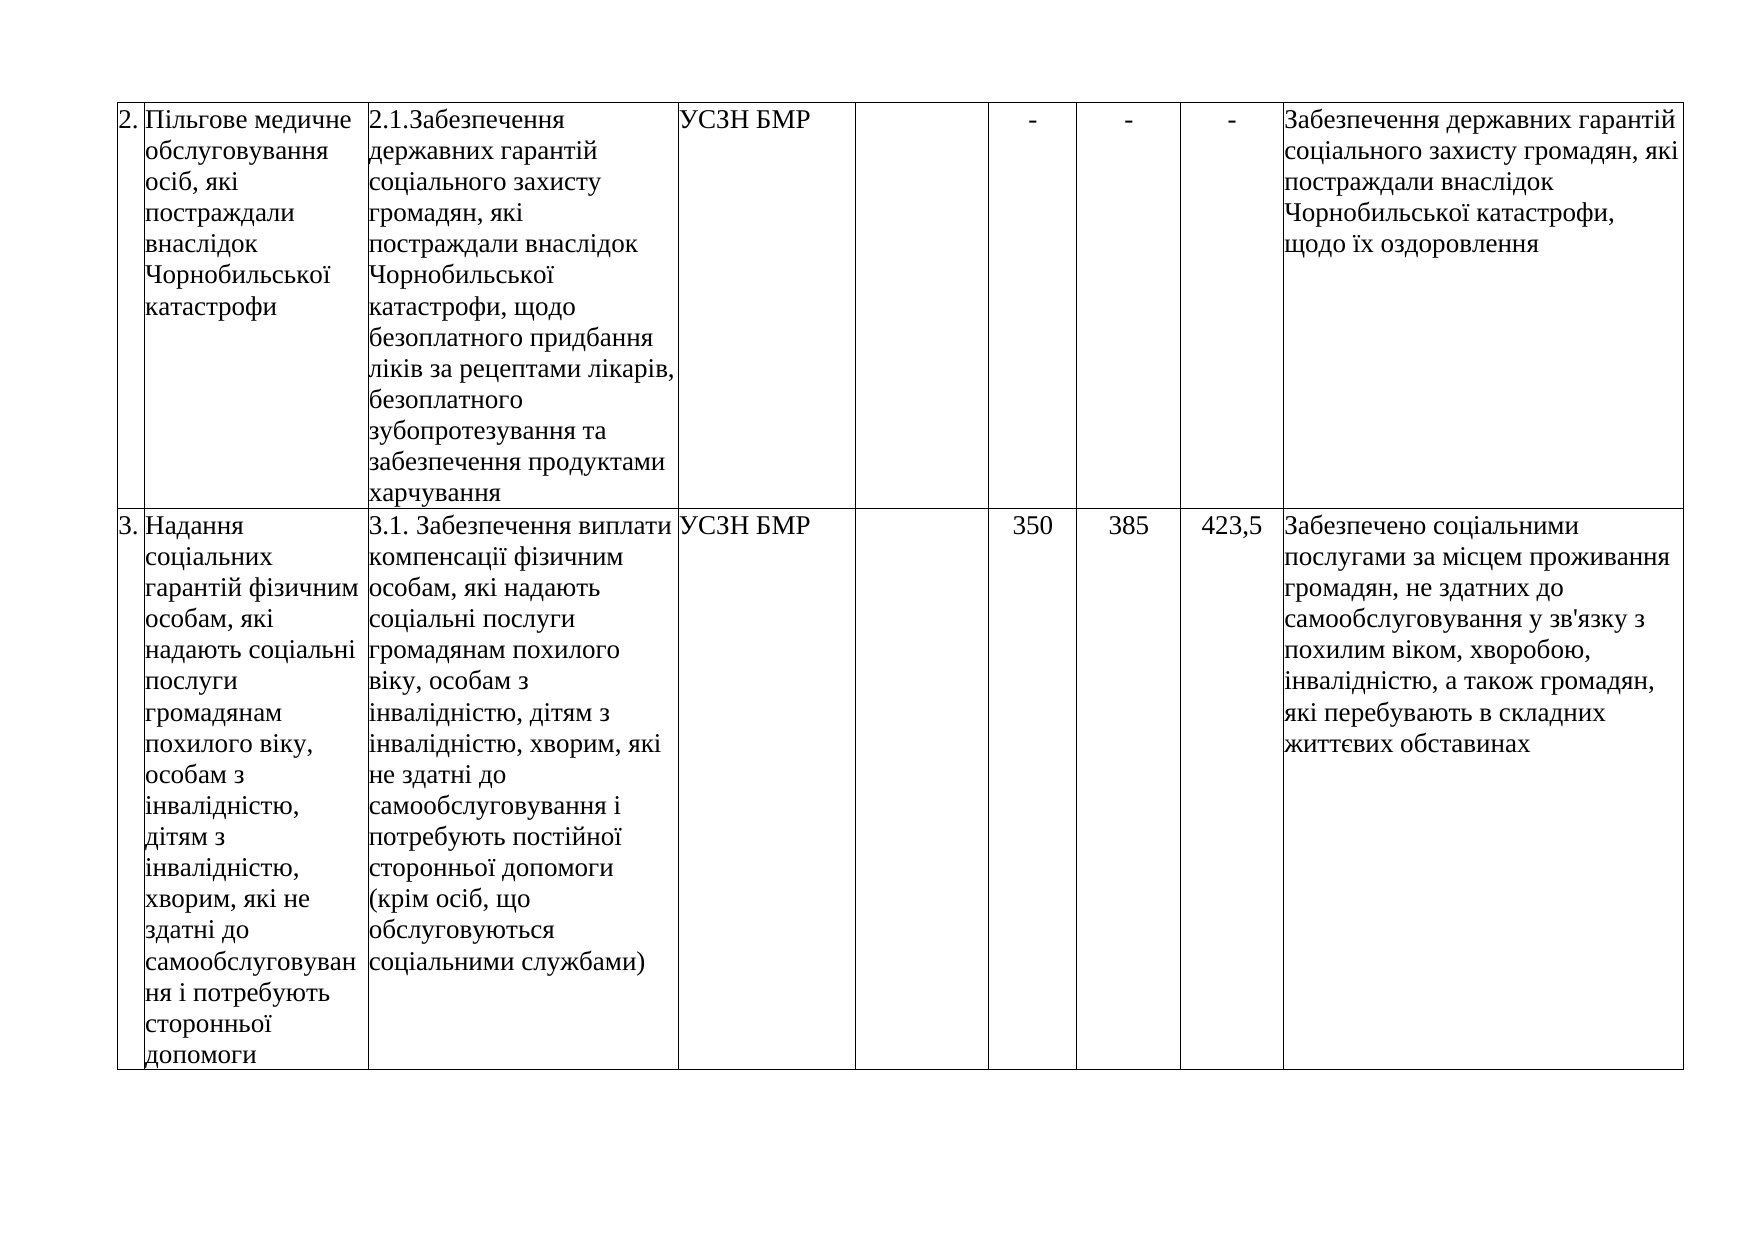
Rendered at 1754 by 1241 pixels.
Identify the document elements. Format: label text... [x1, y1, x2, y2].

table_cell УСЗН БМР [679, 103, 855, 508]
table_cell 3. [118, 509, 144, 1069]
table_cell - [1077, 103, 1180, 508]
table_cell [856, 509, 988, 1069]
table_cell Забезпечено соціальними послугами за місцем проживання громадян, не здатних до самообслуговування у зв'язку з похилим віком, хворобою, інвалідністю, а також громадян, які перебувають в складних життєвих обставинах [1284, 509, 1683, 1069]
table_cell [856, 103, 988, 508]
table_cell - [989, 103, 1076, 508]
table_cell УСЗН БМР [679, 509, 855, 1069]
table_cell 350 [989, 509, 1076, 1069]
table_cell Забезпечення державних гарантій соціального захисту громадян, які постраждали внаслідок Чорнобильської катастрофи, щодо їх оздоровлення [1284, 103, 1683, 508]
table_cell - [1181, 103, 1283, 508]
table_cell 385 [1077, 509, 1180, 1069]
table_cell Пільгове медичне обслуговування осіб, які постраждали внаслідок Чорнобильської катастрофи [145, 103, 368, 508]
table_cell 2. [118, 103, 144, 508]
table_cell 423,5 [1181, 509, 1283, 1069]
table_cell 3.1. Забезпечення виплати компенсації фізичним особам, які надають соціальні послуги громадянам похилого віку, особам з інвалідністю, дітям з інвалідністю, хворим, які не здатні до самообслуговування і потребують постійної сторонньої допомоги (крім осіб, що обслуговуються соціальними службами) [369, 509, 678, 1069]
table_cell Надання соціальних гарантій фізичним особам, які надають соціальні послуги громадянам похилого віку, особам з інвалідністю, дітям з інвалідністю, хворим, які не здатні до самообслуговування і потребують сторонньої допомоги [145, 509, 368, 1069]
table_cell 2.1.Забезпечення державних гарантій соціального захисту громадян, які постраждали внаслідок Чорнобильської катастрофи, щодо безоплатного придбання ліків за рецептами лікарів, безоплатного зубопротезування та забезпечення продуктами харчування [369, 103, 678, 508]
